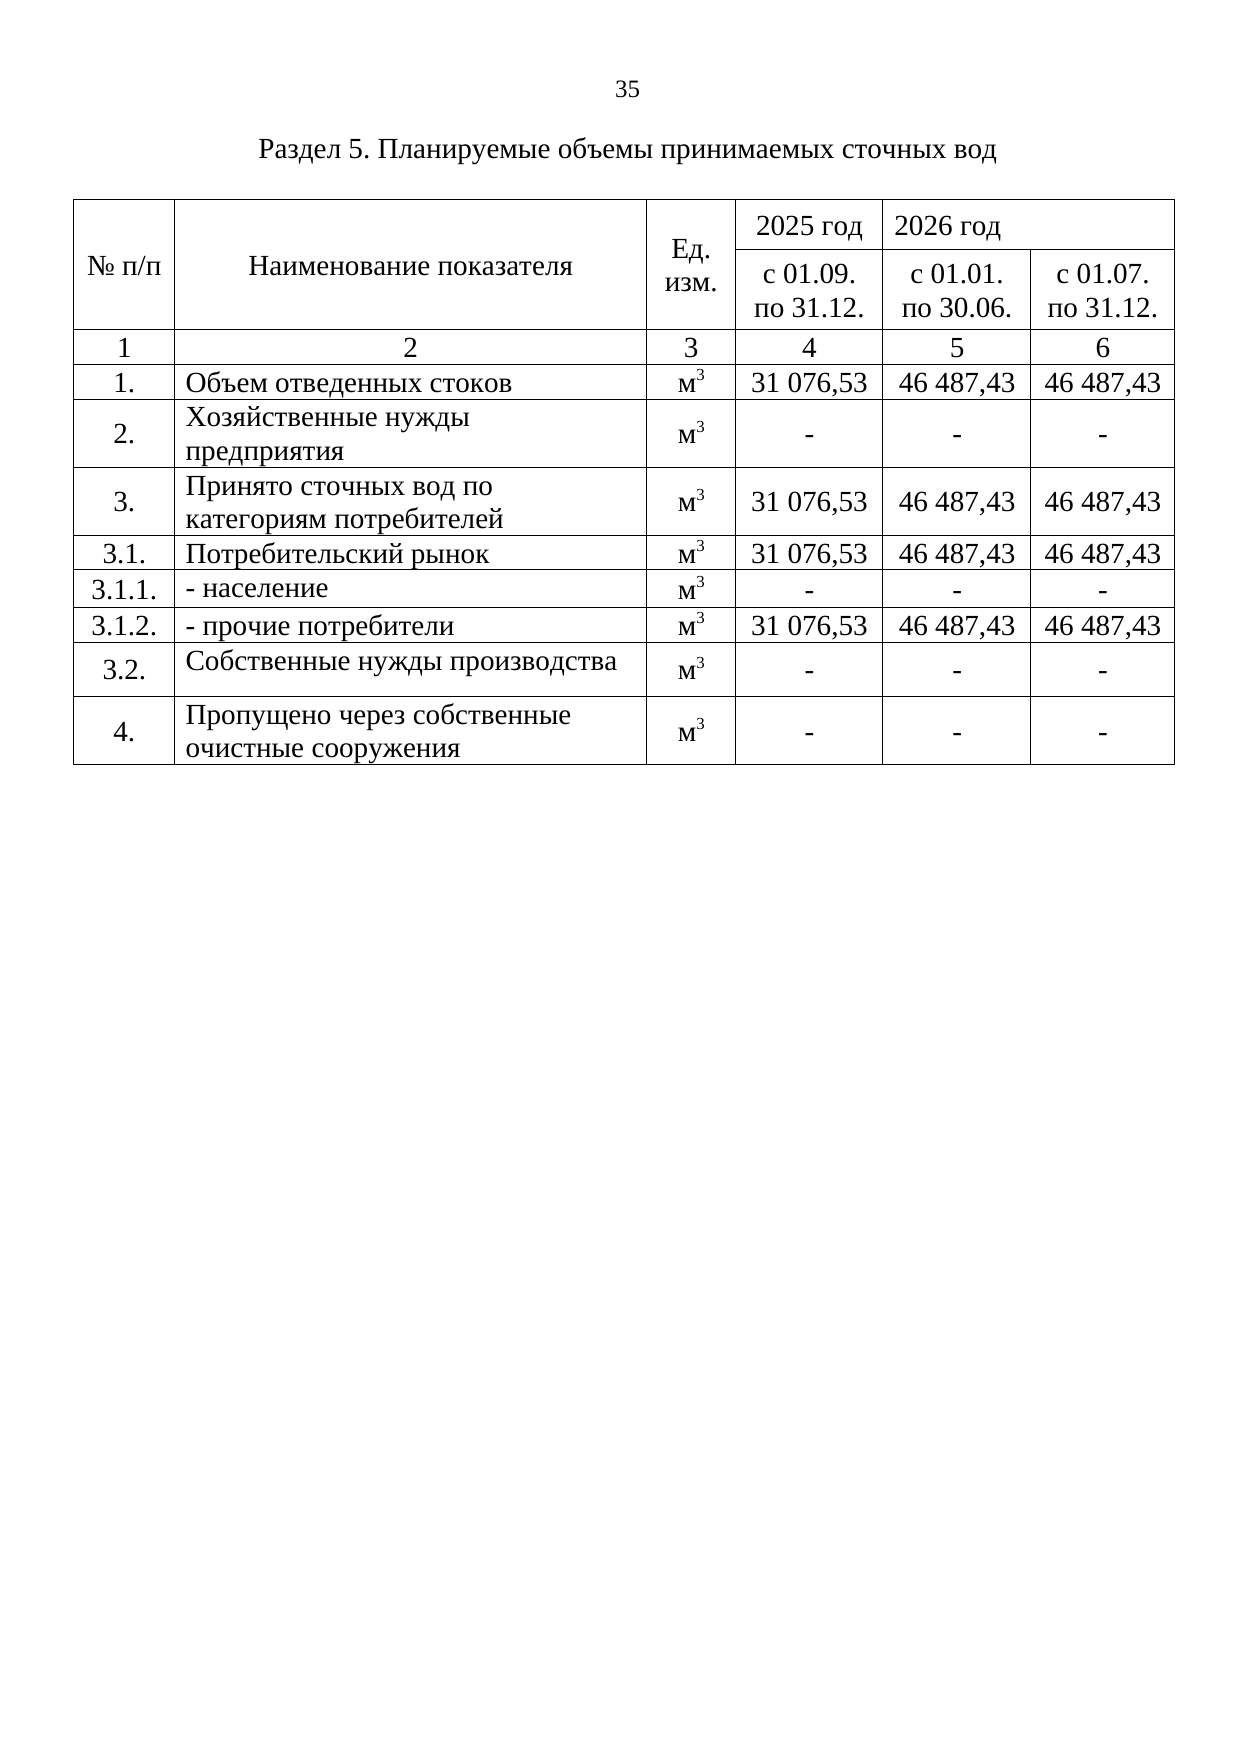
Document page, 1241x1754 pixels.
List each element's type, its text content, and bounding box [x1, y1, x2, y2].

table_cell - [1031, 570, 1174, 607]
table_cell 3.1.2. [74, 608, 174, 642]
table_cell 6 [1031, 330, 1174, 364]
table_cell - [883, 570, 1030, 607]
table_cell 2. [74, 400, 174, 467]
table_header 2026 год [883, 200, 1174, 249]
table_cell Пропущено через собственные очистные сооружения [175, 697, 646, 764]
table_cell 46 487,43 [883, 608, 1030, 642]
table_cell - прочие потребители [175, 608, 646, 642]
table_cell 46 487,43 [1031, 608, 1174, 642]
table_cell 1. [74, 365, 174, 398]
table_cell - [736, 643, 882, 696]
table_cell 3.2. [74, 643, 174, 696]
table_cell с 01.09. по 31.12. [736, 250, 882, 329]
table_cell 46 487,43 [883, 536, 1030, 569]
table_cell 46 487,43 [1031, 468, 1174, 535]
table_cell м3 [647, 400, 735, 467]
table_cell Потребительский рынок [175, 536, 646, 569]
table_cell 31 076,53 [736, 608, 882, 642]
table_cell м3 [647, 643, 735, 696]
table_cell Хозяйственные нужды предприятия [175, 400, 646, 467]
table_cell 3. [74, 468, 174, 535]
table_cell - [1031, 697, 1174, 764]
table_cell - [736, 697, 882, 764]
table_cell - население [175, 570, 646, 607]
table_header 2025 год [736, 200, 882, 249]
table_cell - [883, 697, 1030, 764]
table_header Наименование показателя [175, 200, 646, 329]
table_cell Собственные нужды производства [175, 643, 646, 696]
table_cell 31 076,53 [736, 365, 882, 398]
table_cell 4. [74, 697, 174, 764]
table_cell - [883, 400, 1030, 467]
table_cell 3.1. [74, 536, 174, 569]
table_cell 3 [647, 330, 735, 364]
table_cell 46 487,43 [883, 468, 1030, 535]
table_cell м3 [647, 608, 735, 642]
table_cell м3 [647, 570, 735, 607]
table_cell - [736, 570, 882, 607]
table_cell 46 487,43 [1031, 536, 1174, 569]
table_cell Принято сточных вод по категориям потребителей [175, 468, 646, 535]
table_cell с 01.01. по 30.06. [883, 250, 1030, 329]
table_cell м3 [647, 536, 735, 569]
table_cell с 01.07. по 31.12. [1031, 250, 1174, 329]
table_cell 46 487,43 [1031, 365, 1174, 398]
table_cell 5 [883, 330, 1030, 364]
table_cell 46 487,43 [883, 365, 1030, 398]
table_cell 31 076,53 [736, 468, 882, 535]
text Раздел 5. Планируемые объемы принимаемых сточных вод [89, 131, 1166, 165]
table_cell 1 [74, 330, 174, 364]
table_cell м3 [647, 697, 735, 764]
table_cell - [1031, 400, 1174, 467]
table_cell - [1031, 643, 1174, 696]
table_header № п/п [74, 200, 174, 329]
table_cell 4 [736, 330, 882, 364]
table_cell - [736, 400, 882, 467]
table_cell 2 [175, 330, 646, 364]
table_cell м3 [647, 365, 735, 398]
table_cell 31 076,53 [736, 536, 882, 569]
table_header Ед. изм. [647, 200, 735, 329]
table_cell Объем отведенных стоков [175, 365, 646, 398]
table_cell м3 [647, 468, 735, 535]
table_cell - [883, 643, 1030, 696]
table_cell 3.1.1. [74, 570, 174, 607]
